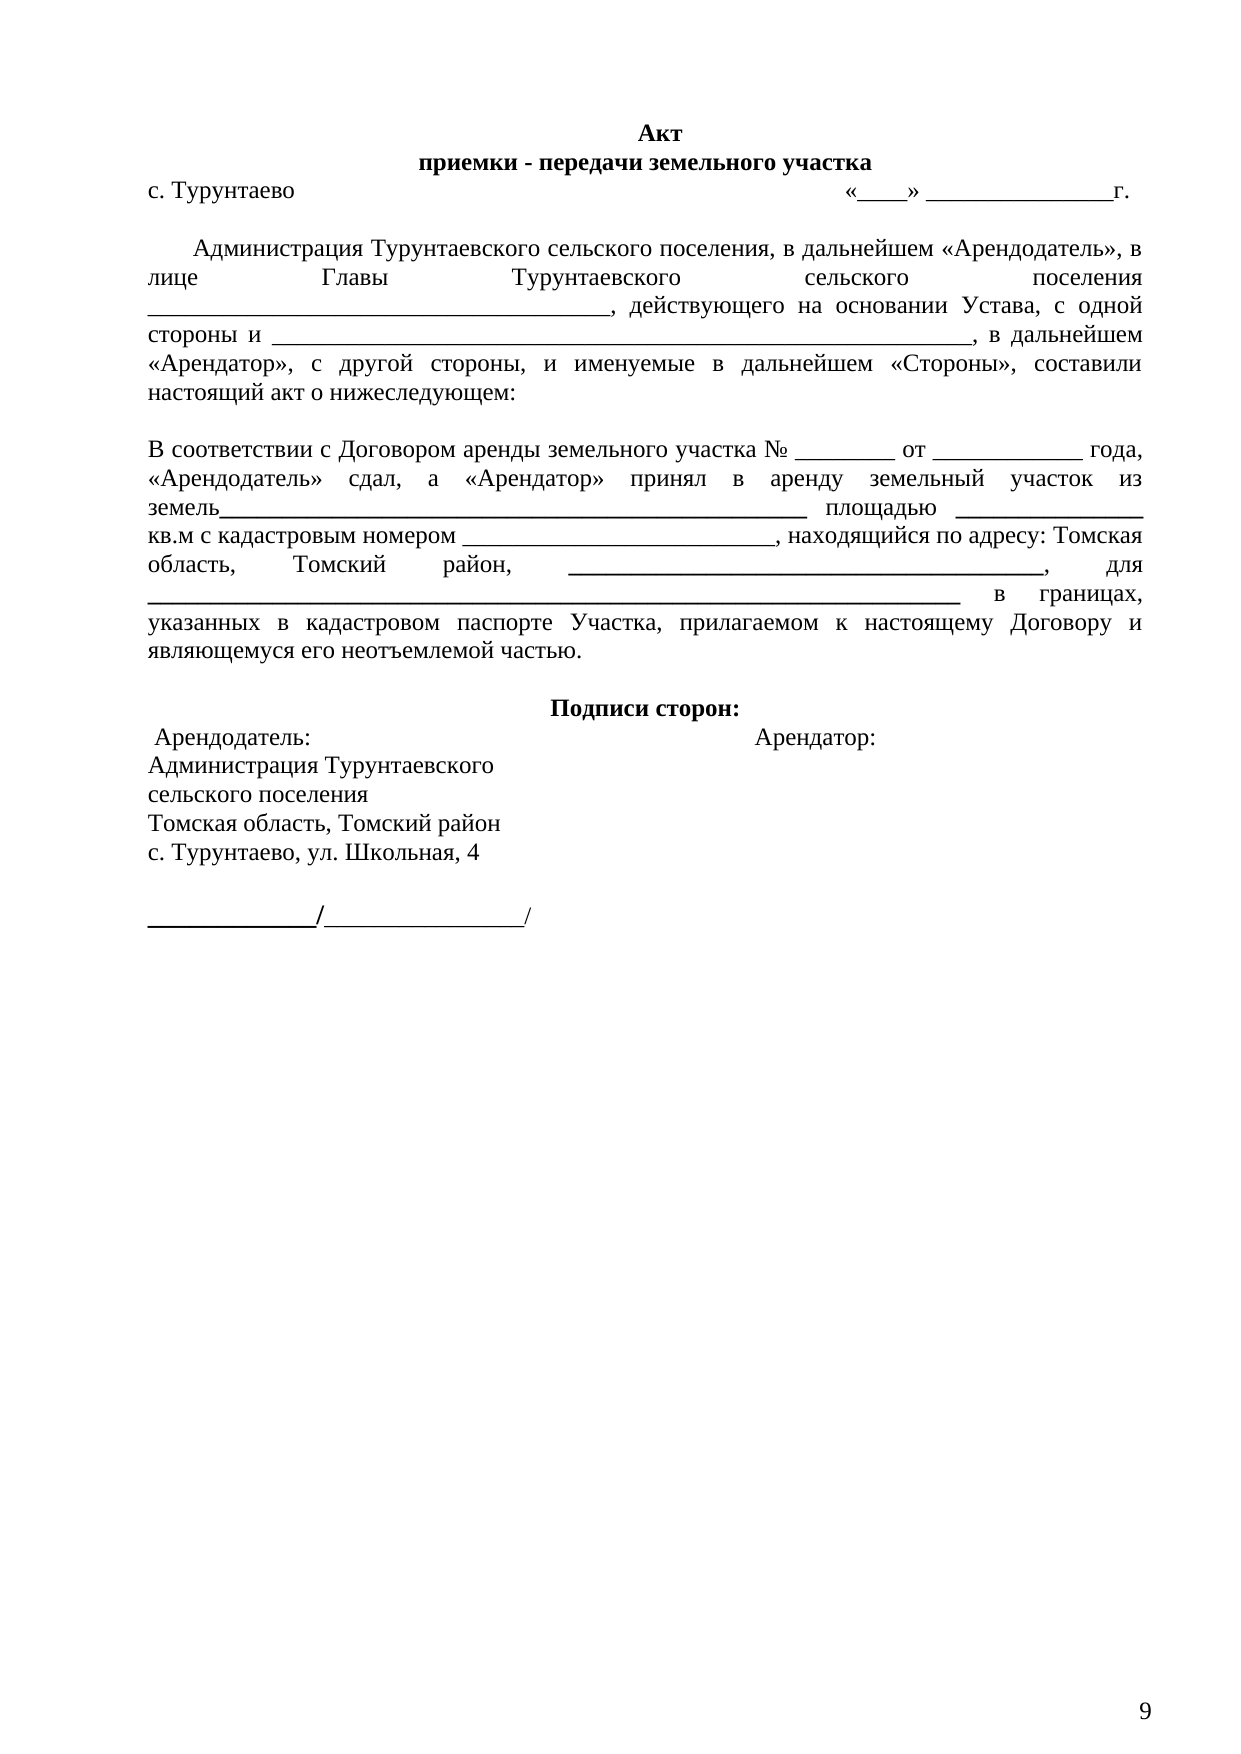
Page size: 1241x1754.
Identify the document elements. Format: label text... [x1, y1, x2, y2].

text Арендодатель: Арендатор: [148, 722, 1143, 751]
text Администрация Турунтаевского [148, 751, 1143, 779]
text Акт [177, 118, 1143, 147]
text ____________/________________/ [148, 898, 1143, 930]
text сельского поселения [148, 779, 1143, 808]
text Администрация Турунтаевского сельского поселения, в дальнейшем «Арендодатель», в лице Главы Турунтаевского сельского поселения _____________________________________, действующего на основании Устава, с одной стороны и ________________________________________________________, в дальнейшем «Арендатор», с другой стороны, и именуемые в дальнейшем «Стороны», составили настоящий акт о нижеследующем: [148, 233, 1143, 406]
text Подписи сторон: [148, 693, 1143, 722]
text с. Турунтаево, ул. Школьная, 4 [148, 837, 1143, 866]
text с. Турунтаево «____» _______________г. [148, 176, 1143, 204]
text приемки - передачи земельного участка [148, 147, 1143, 176]
text В соответствии с Договором аренды земельного участка № ________ от ____________ года, «Арендодатель» сдал, а «Арендатор» принял в аренду земельный участок из земель_______________________________________________ площадью _______________ кв.м с кадастровым номером _________________________, находящийся по адресу: Томская область, Томский район, ______________________________________, для _________________________________________________________________ в границах, указанных в кадастровом паспорте Участка, прилагаемом к настоящему Договору и являющемуся его неотъемлемой частью. [148, 434, 1143, 664]
text Томская область, Томский район [148, 808, 1143, 837]
